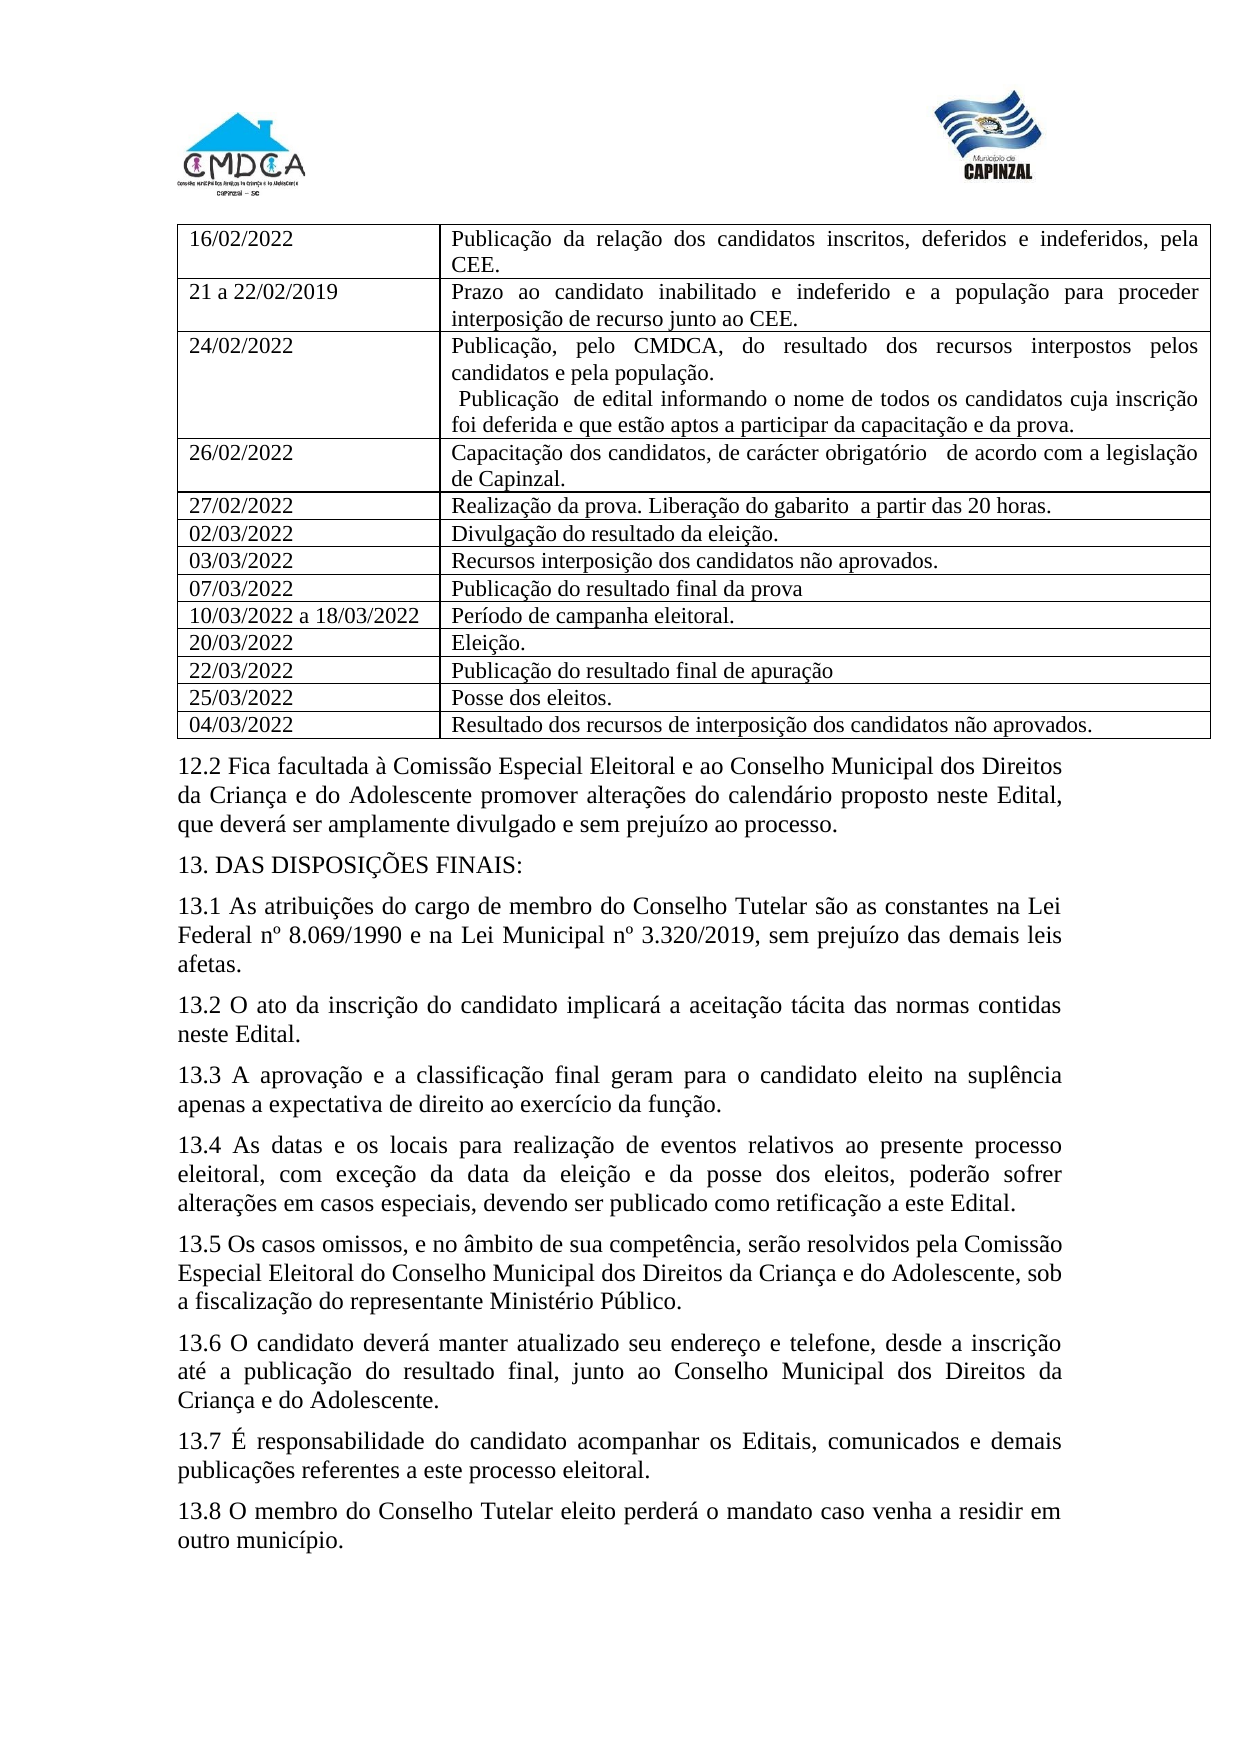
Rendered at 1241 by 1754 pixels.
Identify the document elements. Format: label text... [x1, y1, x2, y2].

table_cell 24/02/2022 [178, 332, 439, 438]
table_cell Resultado dos recursos de interposição dos candidatos não aprovados. [441, 712, 1210, 738]
table_cell Prazo ao candidato inabilitado e indeferido e a população para proceder interposição de recurso junto ao CEE. [441, 279, 1210, 331]
table_cell Publicação do resultado final da prova [441, 575, 1210, 601]
table_cell 10/03/2022 a 18/03/2022 [178, 602, 439, 628]
table_cell Publicação da relação dos candidatos inscritos, deferidos e indeferidos, pela CEE. [441, 225, 1210, 277]
table_cell 20/03/2022 [178, 629, 439, 656]
table_cell 22/03/2022 [178, 657, 439, 683]
text 13. DAS DISPOSIÇÕES FINAIS: [177, 850, 1063, 879]
table_cell Realização da prova. Liberação do gabarito a partir das 20 horas. [441, 493, 1210, 519]
text 13.5 Os casos omissos, e no âmbito de sua competência, serão resolvidos pela Comissão Especial Eleitoral do Conselho Municipal dos Direitos da Criança e do Adolescente, sob a fiscalização do representante Ministério Público. [177, 1229, 1063, 1315]
table_cell 21 a 22/02/2019 [178, 279, 439, 331]
table_cell 04/03/2022 [178, 712, 439, 738]
table_cell Posse dos eleitos. [441, 684, 1210, 711]
text 13.7 É responsabilidade do candidato acompanhar os Editais, comunicados e demais publicações referentes a este processo eleitoral. [177, 1426, 1063, 1484]
picture [926, 73, 1048, 196]
text 12.2 Fica facultada à Comissão Especial Eleitoral e ao Conselho Municipal dos Direitos da Criança e do Adolescente promover alterações do calendário proposto neste Edital, que deverá ser amplamente divulgado e sem prejuízo ao processo. [177, 751, 1063, 838]
text 13.8 O membro do Conselho Tutelar eleito perderá o mandato caso venha a residir em outro município. [177, 1496, 1063, 1554]
text 13.4 As datas e os locais para realização de eventos relativos ao presente processo eleitoral, com exceção da data da eleição e da posse dos eleitos, poderão sofrer alterações em casos especiais, devendo ser publicado como retificação a este Edital. [177, 1130, 1063, 1216]
text 13.6 O candidato deverá manter atualizado seu endereço e telefone, desde a inscrição até a publicação do resultado final, junto ao Conselho Municipal dos Direitos da Criança e do Adolescente. [177, 1328, 1063, 1414]
table_cell 25/03/2022 [178, 684, 439, 711]
table_cell Publicação do resultado final de apuração [441, 657, 1210, 683]
text 13.2 O ato da inscrição do candidato implicará a aceitação tácita das normas contidas neste Edital. [177, 990, 1063, 1048]
table_cell 03/03/2022 [178, 547, 439, 573]
text 13.1 As atribuições do cargo de membro do Conselho Tutelar são as constantes na Lei Federal nº 8.069/1990 e na Lei Municipal nº 3.320/2019, sem prejuízo das demais leis afetas. [177, 891, 1063, 978]
table_cell 07/03/2022 [178, 575, 439, 601]
text 13.3 A aprovação e a classificação final geram para o candidato eleito na suplência apenas a expectativa de direito ao exercício da função. [177, 1060, 1063, 1118]
table_cell 27/02/2022 [178, 493, 439, 519]
table_cell Capacitação dos candidatos, de carácter obrigatório de acordo com a legislação de Capinzal. [441, 439, 1210, 491]
table_cell Publicação, pelo CMDCA, do resultado dos recursos interpostos pelos candidatos e pela população. Publicação de edital informando o nome de todos os candidatos cuja inscrição foi deferida e que estão aptos a participar da capacitação e da prova. [441, 332, 1210, 438]
table_cell 26/02/2022 [178, 439, 439, 491]
table_cell Recursos interposição dos candidatos não aprovados. [441, 547, 1210, 573]
table_cell 16/02/2022 [178, 225, 439, 277]
table_cell Eleição. [441, 629, 1210, 656]
table_cell Divulgação do resultado da eleição. [441, 520, 1210, 546]
table_cell Período de campanha eleitoral. [441, 602, 1210, 628]
picture [177, 112, 306, 196]
table_cell 02/03/2022 [178, 520, 439, 546]
